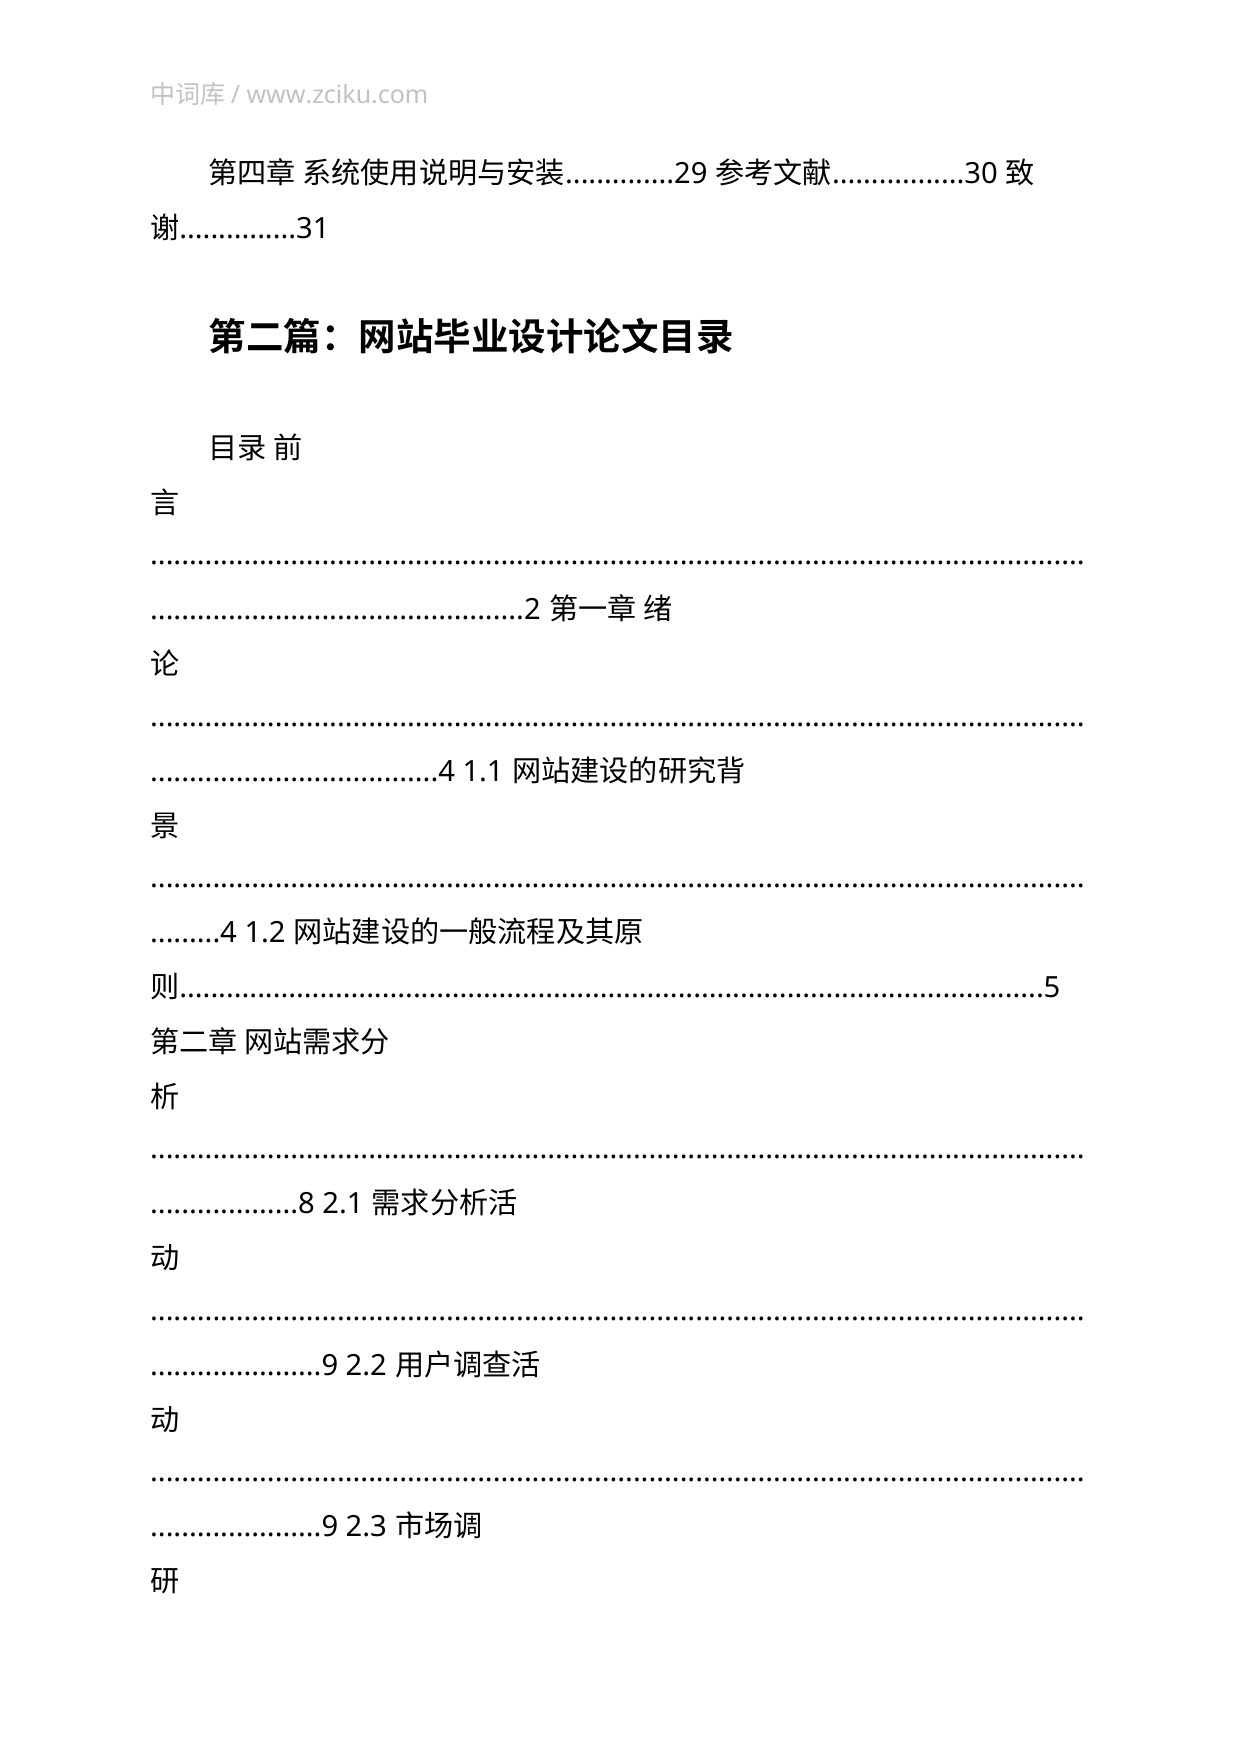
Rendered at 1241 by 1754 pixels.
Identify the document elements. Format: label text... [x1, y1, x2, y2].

text 第四章 系统使用说明与安装..............29 参考文献.................30 致谢...............31 [150, 150, 1090, 247]
text 第二篇：网站毕业设计论文目录 [150, 307, 1090, 361]
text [150, 424, 1090, 1600]
